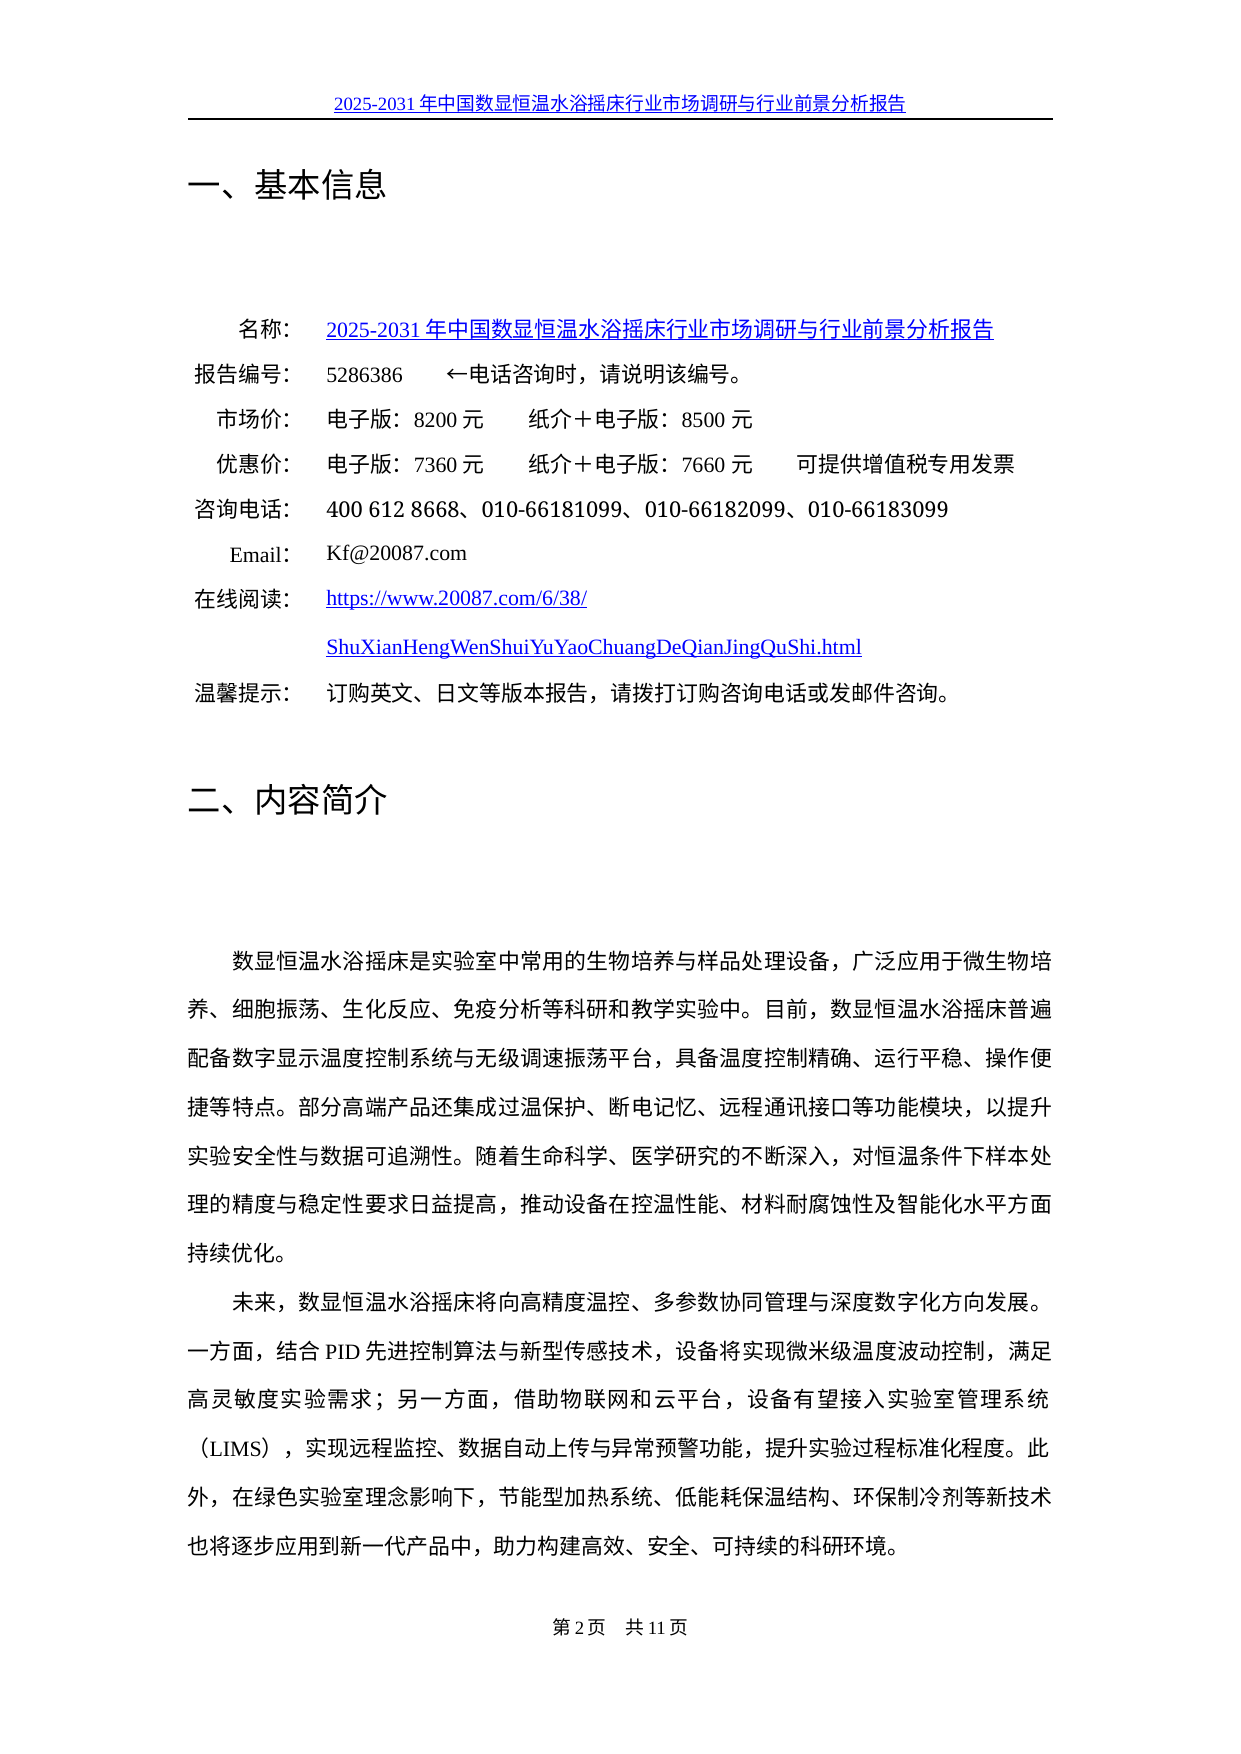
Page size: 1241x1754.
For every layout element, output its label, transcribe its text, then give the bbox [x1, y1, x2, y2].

table_header 2025-2031年中国数显恒温水浴摇床行业市场调研与行业前景分析报告 [315, 312, 1073, 357]
table_cell 电子版：7360 元 纸介＋电子版：7660 元 可提供增值税专用发票 [315, 447, 1073, 492]
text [187, 943, 1053, 1561]
table_cell 400 612 8668、010-66181099、010-66182099、010-66183099 [315, 492, 1073, 537]
table_cell 电子版：8200 元 纸介＋电子版：8500 元 [315, 402, 1073, 447]
table_cell 订购英文、日文等版本报告，请拨打订购咨询电话或发邮件咨询。 [315, 675, 1073, 720]
table_cell 5286386 ←电话咨询时，请说明该编号。 [315, 357, 1073, 402]
table_header 名称： [167, 312, 315, 357]
title 一、基本信息 [187, 150, 1053, 215]
table_cell Kf@20087.com [315, 537, 1073, 582]
table_cell 温馨提示： [167, 675, 315, 720]
table_cell Email： [167, 537, 315, 582]
table_cell 咨询电话： [167, 492, 315, 537]
table_cell 在线阅读： [167, 582, 315, 675]
table_cell [315, 582, 1073, 675]
table_cell 市场价： [167, 402, 315, 447]
table_cell 优惠价： [167, 447, 315, 492]
title 二、内容简介 [187, 766, 1053, 831]
table_cell 报告编号： [167, 357, 315, 402]
